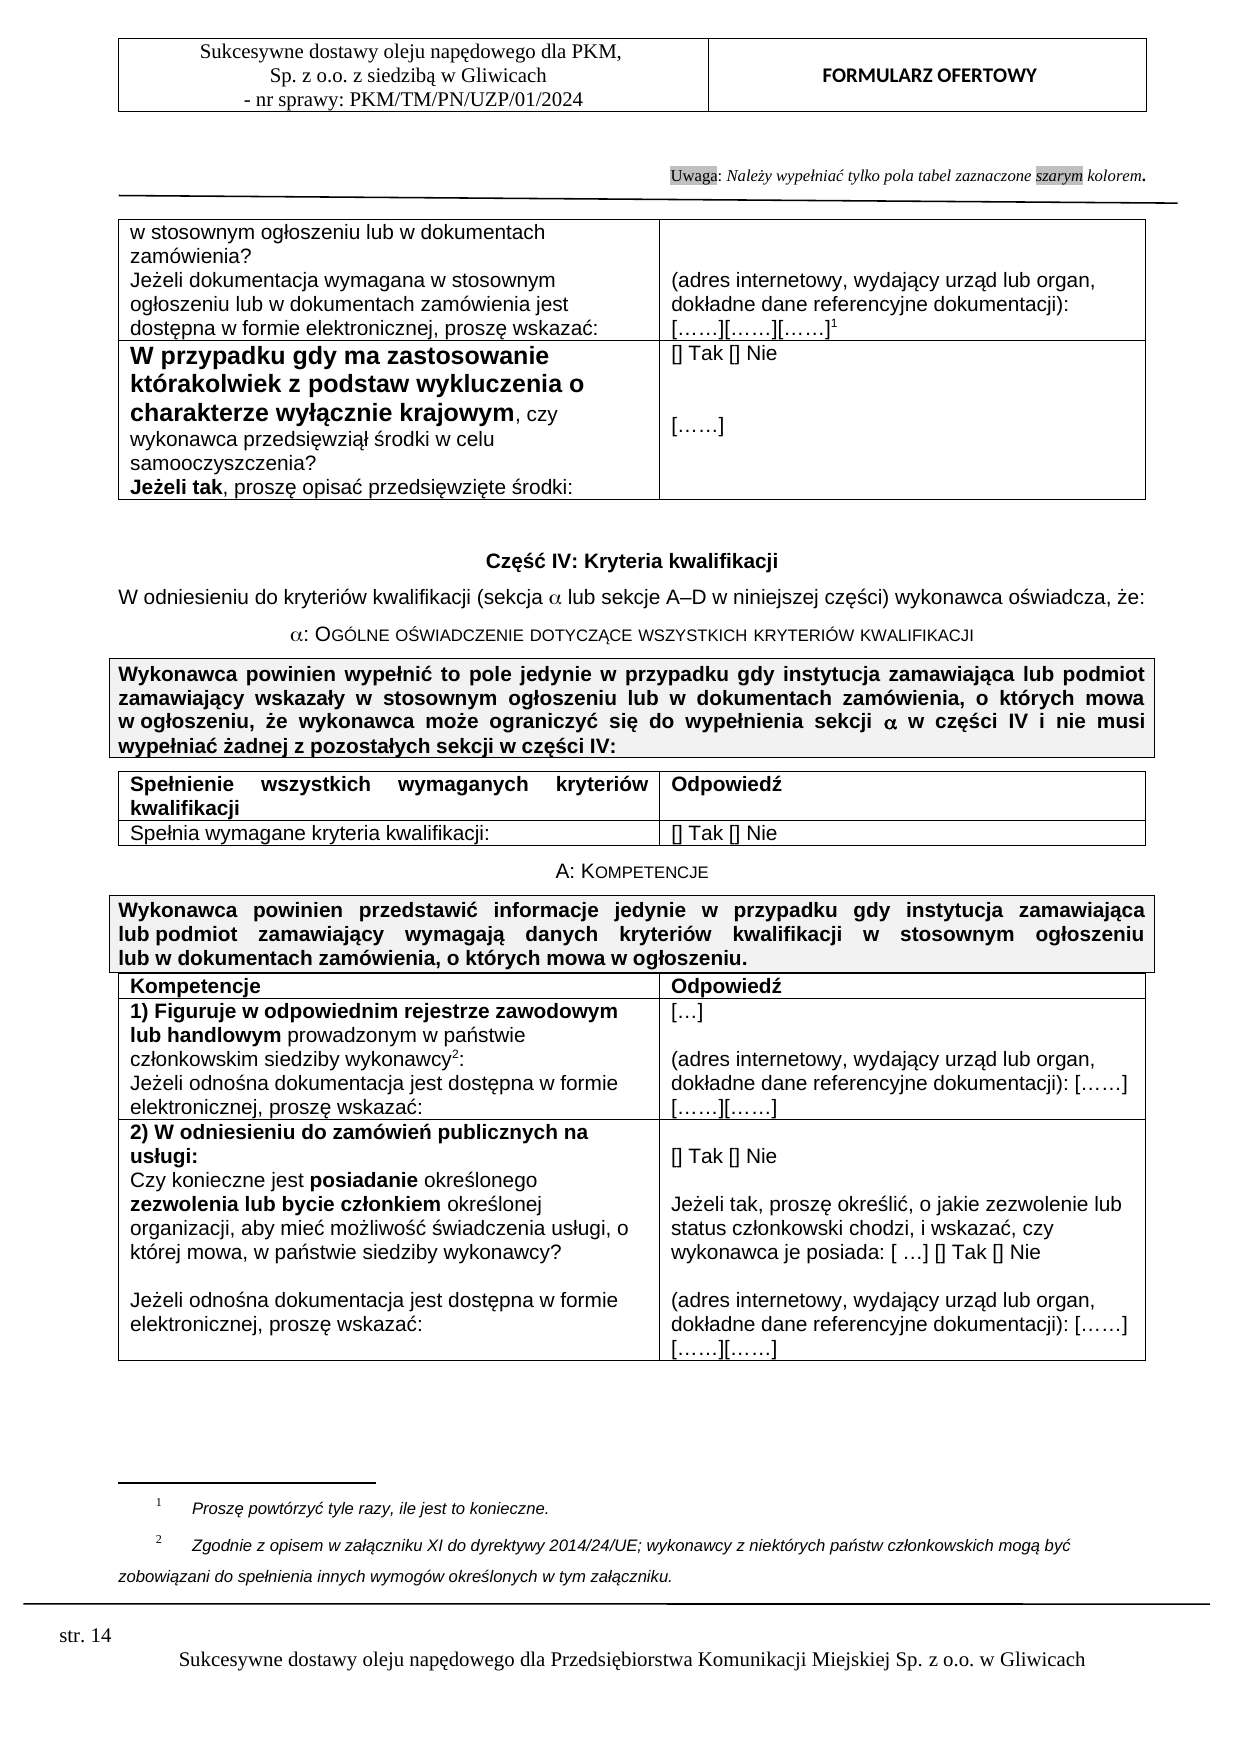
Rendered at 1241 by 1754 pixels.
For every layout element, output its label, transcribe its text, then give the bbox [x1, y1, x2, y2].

table_header Odpowiedź [660, 974, 1145, 998]
table_cell […] (adres internetowy, wydający urząd lub organ, dokładne dane referencyjne dokumentacji): [……][……][……] [660, 999, 1145, 1119]
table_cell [119, 220, 659, 339]
table_cell W przypadku gdy ma zastosowanie którakolwiek z podstaw wykluczenia o charakterze wyłącznie krajowym, czy wykonawca przedsięwziął środki w celu samooczyszczenia? Jeżeli tak, proszę opisać przedsięwzięte środki: [119, 341, 659, 499]
table_header Odpowiedź [660, 772, 1145, 820]
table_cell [660, 220, 1145, 339]
table_cell 2) W odniesieniu do zamówień publicznych na usługi: Czy konieczne jest posiadanie określonego zezwolenia lub bycie członkiem określonej organizacji, aby mieć możliwość świadczenia usługi, o której mowa, w państwie siedziby wykonawcy? Jeżeli odnośna dokumentacja jest dostępna w formie elektronicznej, proszę wskazać: [119, 1120, 659, 1359]
table_cell [] Tak [] Nie [660, 821, 1145, 845]
table_cell [] Tak [] Nie Jeżeli tak, proszę określić, o jakie zezwolenie lub status członkowski chodzi, i wskazać, czy wykonawca je posiada: [ …] [] Tak [] Nie (adres internetowy, wydający urząd lub organ, dokładne dane referencyjne dokumentacji): [……][……][……] [660, 1120, 1145, 1359]
text Wykonawca powinien wypełnić to pole jedynie w przypadku gdy instytucja zamawiająca lub podmiot zamawiający wskazały w stosownym ogłoszeniu lub w dokumentach zamówienia, o których mowa w ogłoszeniu, że wykonawca może ograniczyć się do wypełnienia sekcji w części IV i nie musi wypełniać żadnej z pozostałych sekcji w części IV: [110, 659, 1154, 757]
text Wykonawca powinien przedstawić informacje jedynie w przypadku gdy instytucja zamawiająca lub podmiot zamawiający wymagają danych kryteriów kwalifikacji w stosownym ogłoszeniu lub w dokumentach zamówienia, o których mowa w ogłoszeniu. [110, 896, 1154, 972]
table_cell [] Tak [] Nie [……] [660, 341, 1145, 499]
table_header Kompetencje [119, 974, 659, 998]
title : Ogólne oświadczenie dotyczące wszystkich kryteriów kwalifikacji [118, 622, 1146, 646]
text W odniesieniu do kryteriów kwalifikacji (sekcja lub sekcje A–D w niniejszej części) wykonawca oświadcza, że: [118, 585, 1146, 609]
table_header Spełnienie wszystkich wymaganych kryteriów kwalifikacji [119, 772, 659, 820]
title A: Kompetencje [118, 858, 1146, 882]
table_cell 1) Figuruje w odpowiednim rejestrze zawodowym lub handlowym prowadzonym w państwie członkowskim siedziby wykonawcy: Jeżeli odnośna dokumentacja jest dostępna w formie elektronicznej, proszę wskazać: [119, 999, 659, 1119]
table_cell Spełnia wymagane kryteria kwalifikacji: [119, 821, 659, 845]
title Część IV: Kryteria kwalifikacji [118, 549, 1146, 573]
